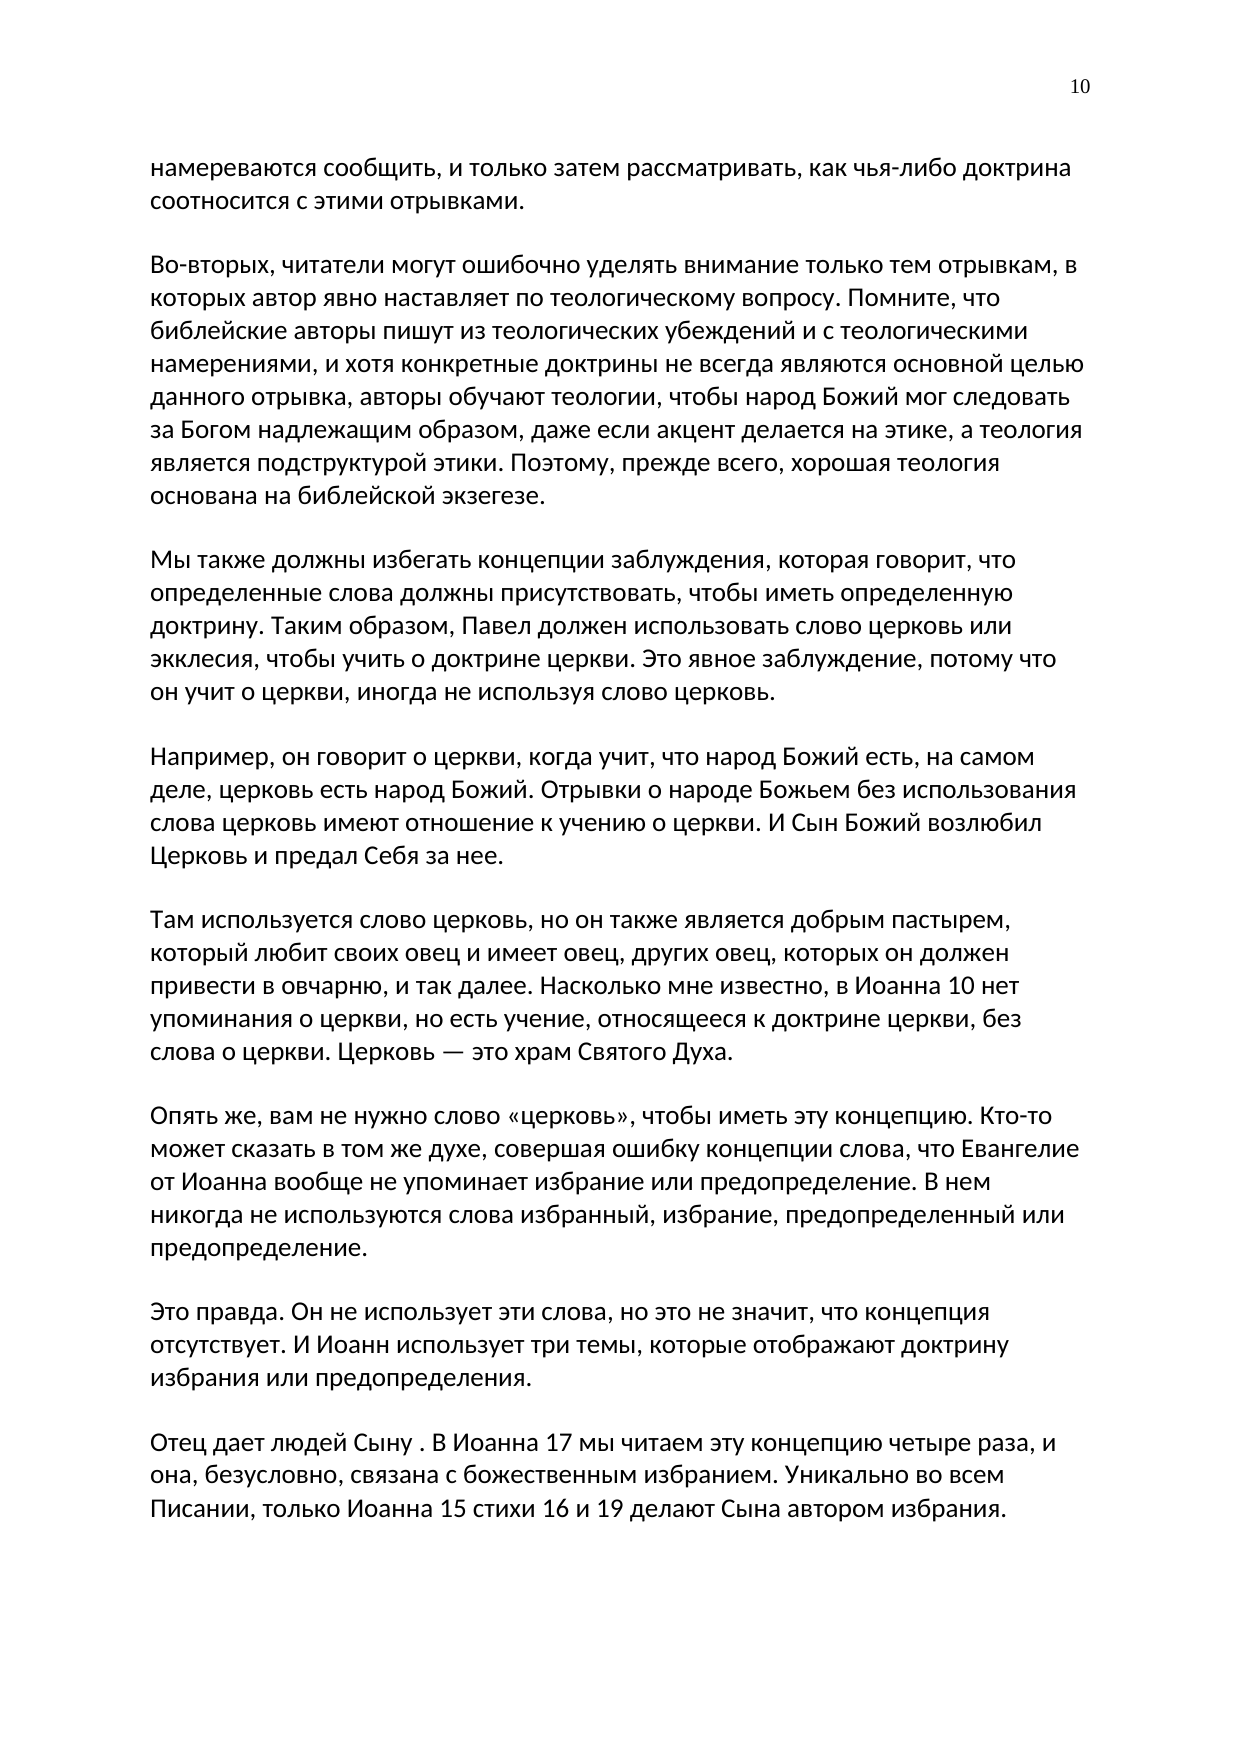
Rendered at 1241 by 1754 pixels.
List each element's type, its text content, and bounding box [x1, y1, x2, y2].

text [150, 150, 1090, 216]
text Во-вторых, читатели могут ошибочно уделять внимание только тем отрывкам, в которых автор явно наставляет по теологическому вопросу. Помните, что библейские авторы пишут из теологических убеждений и с теологическими намерениями, и хотя конкретные доктрины не всегда являются основной целью данного отрывка, авторы обучают теологии, чтобы народ Божий мог следовать за Богом надлежащим образом, даже если акцент делается на этике, а теология является подструктурой этики. Поэтому, прежде всего, хорошая теология основана на библейской экзегезе. [150, 247, 1090, 511]
text Отец дает людей Сыну . В Иоанна 17 мы читаем эту концепцию четыре раза, и она, безусловно, связана с божественным избранием. Уникально во всем Писании, только Иоанна 15 стихи 16 и 19 делают Сына автором избрания. [150, 1425, 1090, 1524]
text Там используется слово церковь, но он также является добрым пастырем, который любит своих овец и имеет овец, других овец, которых он должен привести в овчарню, и так далее. Насколько мне известно, в Иоанна 10 нет упоминания о церкви, но есть учение, относящееся к доктрине церкви, без слова о церкви. Церковь — это храм Святого Духа. [150, 902, 1090, 1067]
text Опять же, вам не нужно слово «церковь», чтобы иметь эту концепцию. Кто-то может сказать в том же духе, совершая ошибку концепции слова, что Евангелие от Иоанна вообще не упоминает избрание или предопределение. В нем никогда не используются слова избранный, избрание, предопределенный или предопределение. [150, 1098, 1090, 1263]
text Мы также должны избегать концепции заблуждения, которая говорит, что определенные слова должны присутствовать, чтобы иметь определенную доктрину. Таким образом, Павел должен использовать слово церковь или экклесия, чтобы учить о доктрине церкви. Это явное заблуждение, потому что он учит о церкви, иногда не используя слово церковь. [150, 542, 1090, 708]
text Это правда. Он не использует эти слова, но это не значит, что концепция отсутствует. И Иоанн использует три темы, которые отображают доктрину избрания или предопределения. [150, 1294, 1090, 1393]
text Например, он говорит о церкви, когда учит, что народ Божий есть, на самом деле, церковь есть народ Божий. Отрывки о народе Божьем без использования слова церковь имеют отношение к учению о церкви. И Сын Божий возлюбил Церковь и предал Себя за нее. [150, 739, 1090, 871]
